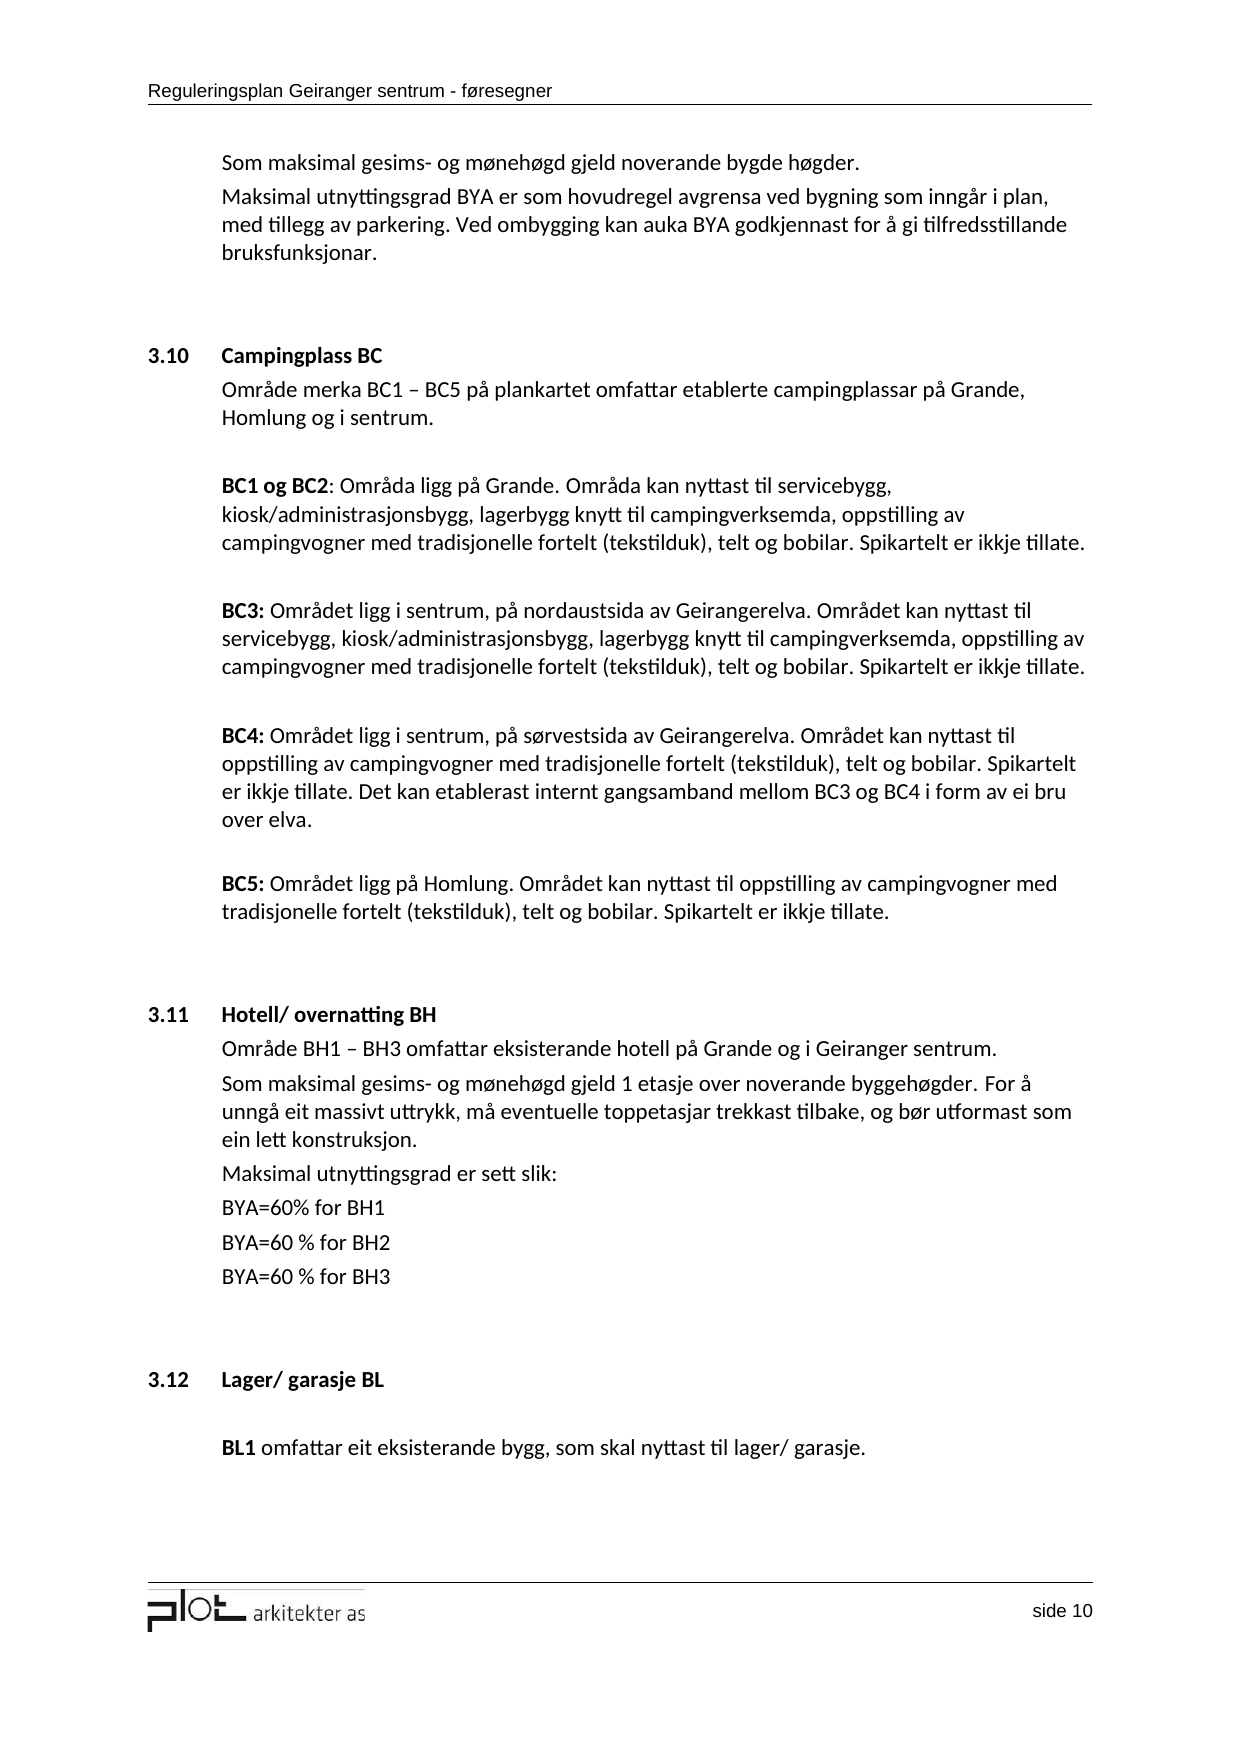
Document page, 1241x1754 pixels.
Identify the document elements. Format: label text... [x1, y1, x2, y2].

text 3.10 Campingplass BC [148, 341, 1092, 369]
text Som maksimal gesims- og mønehøgd gjeld 1 etasje over noverande byggehøgder. For å unngå eit massivt uttrykk, må eventuelle toppetasjar trekkast tilbake, og bør utformast som ein lett konstruksjon. [222, 1069, 1092, 1153]
text Maksimal utnyttingsgrad BYA er som hovudregel avgrensa ved bygning som inngår i plan, med tillegg av parkering. Ved ombygging kan auka BYA godkjennast for å gi tilfredsstillande bruksfunksjonar. [221, 182, 1092, 266]
text 3.12 Lager/ garasje BL [148, 1365, 1092, 1393]
text BL1 omfattar eit eksisterande bygg, som skal nyttast til lager/ garasje. [222, 1433, 1092, 1461]
picture [147, 1589, 365, 1632]
text Område merka BC1 – BC5 på plankartet omfattar etablerte campingplassar på Grande, Homlung og i sentrum. [222, 375, 1092, 431]
text BC3: Området ligg i sentrum, på nordaustsida av Geirangerelva. Området kan nyttast til servicebygg, kiosk/administrasjonsbygg, lagerbygg knytt til campingverksemda, oppstilling av campingvogner med tradisjonelle fortelt (tekstilduk), telt og bobilar. Spikartelt er ikkje tillate. [222, 596, 1092, 680]
text BYA=60 % for BH2 [222, 1228, 1092, 1256]
text Maksimal utnyttingsgrad er sett slik: [222, 1159, 1092, 1187]
text BC5: Området ligg på Homlung. Området kan nyttast til oppstilling av campingvogner med tradisjonelle fortelt (tekstilduk), telt og bobilar. Spikartelt er ikkje tillate. [222, 869, 1092, 925]
text Område BH1 – BH3 omfattar eksisterande hotell på Grande og i Geiranger sentrum. [222, 1034, 1092, 1062]
text BYA=60 % for BH3 [222, 1262, 1092, 1290]
text Som maksimal gesims- og mønehøgd gjeld noverande bygde høgder. [222, 148, 1092, 176]
text BC1 og BC2: Områda ligg på Grande. Områda kan nyttast til servicebygg, kiosk/administrasjonsbygg, lagerbygg knytt til campingverksemda, oppstilling av campingvogner med tradisjonelle fortelt (tekstilduk), telt og bobilar. Spikartelt er ikkje tillate. [222, 472, 1092, 556]
text 3.11 Hotell/ overnatting BH [148, 1000, 1092, 1028]
text BYA=60% for BH1 [222, 1193, 1092, 1221]
text BC4: Området ligg i sentrum, på sørvestsida av Geirangerelva. Området kan nyttast til oppstilling av campingvogner med tradisjonelle fortelt (tekstilduk), telt og bobilar. Spikartelt er ikkje tillate. Det kan etablerast internt gangsamband mellom BC3 og BC4 i form av ei bru over elva. [222, 721, 1092, 833]
